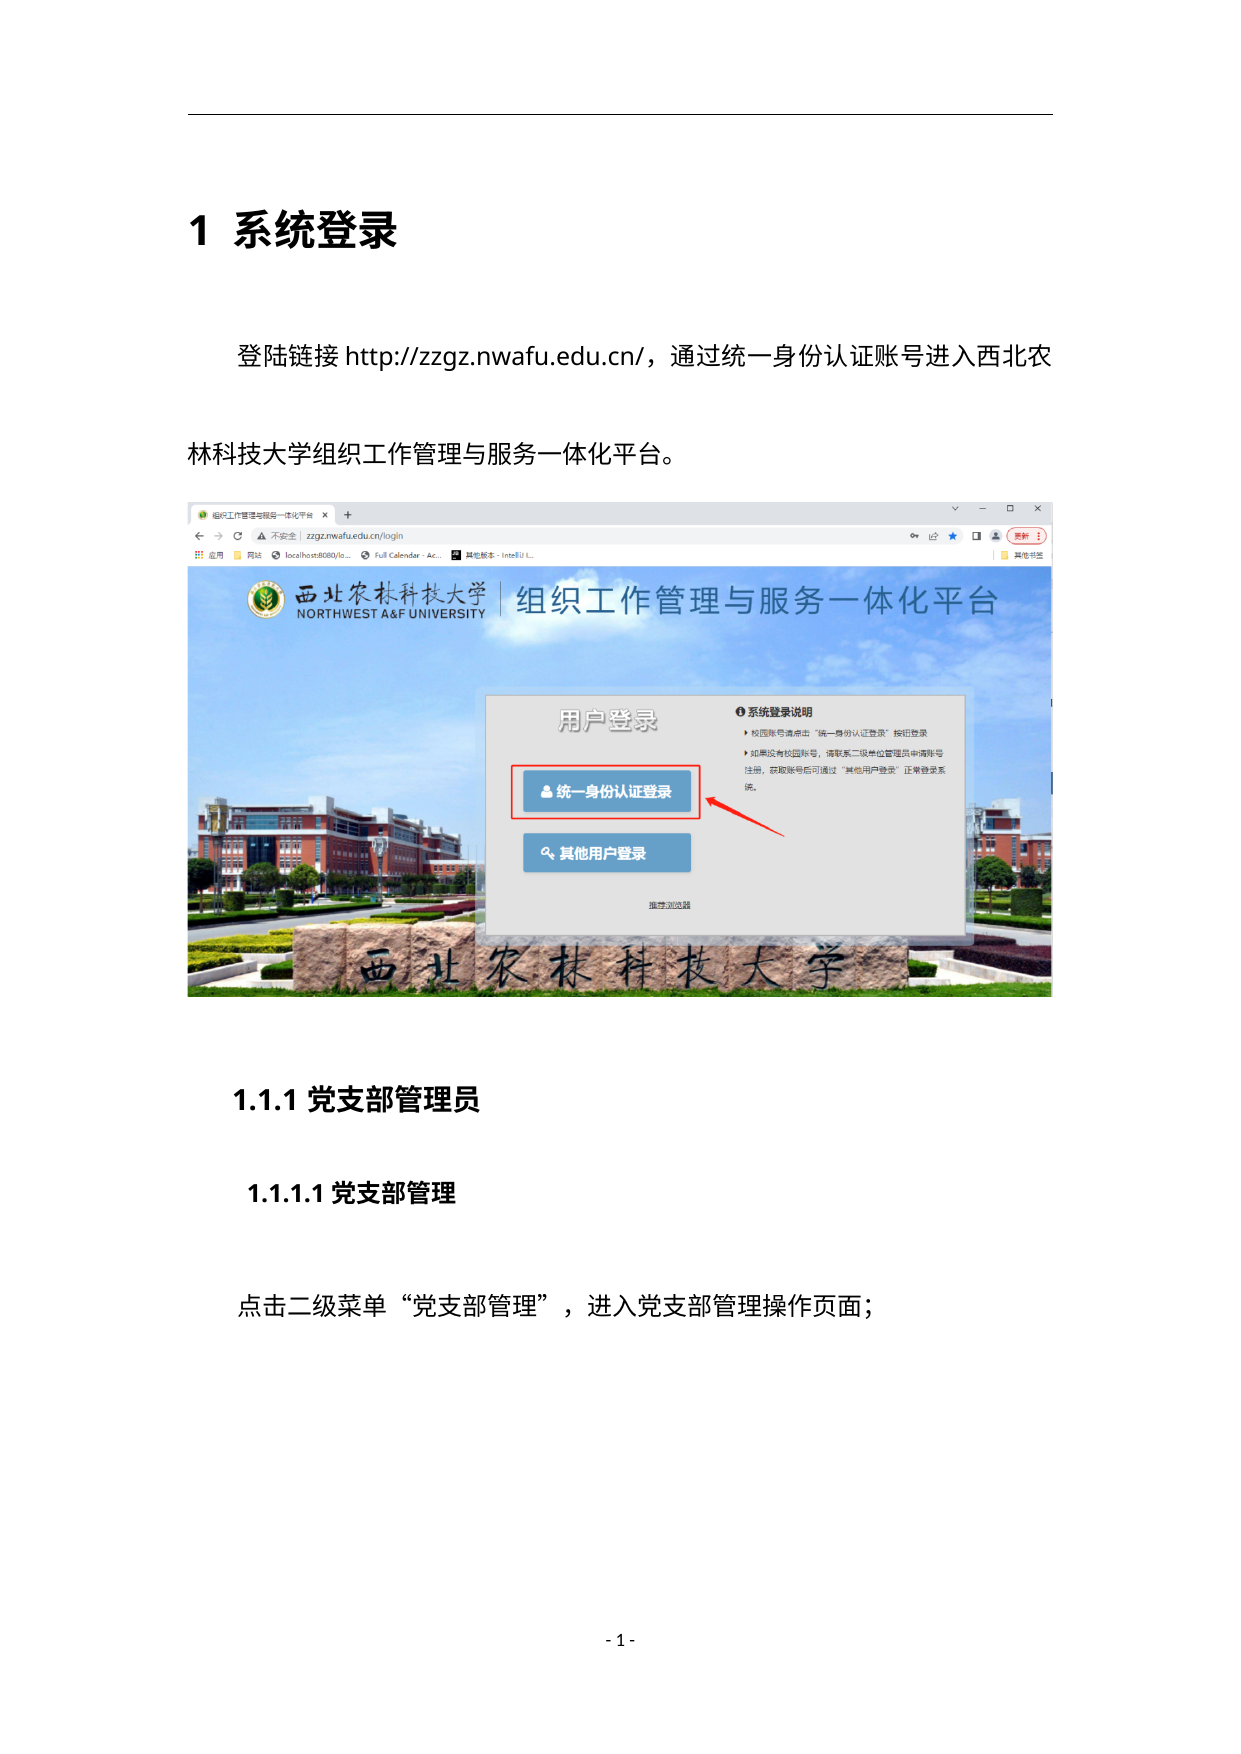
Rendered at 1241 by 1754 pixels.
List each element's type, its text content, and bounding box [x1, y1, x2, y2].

text 登陆链接http://zzgz.nwafu.edu.cn/，通过统一身份认证账号进入西北农林科技大学组织工作管理与服务一体化平台。 [187, 322, 1053, 485]
text 点击二级菜单“党支部管理”，进入党支部管理操作页面； [187, 1272, 1053, 1337]
subtitle 党支部管理 [247, 1159, 1053, 1224]
subtitle 系统登录 [187, 194, 1053, 259]
picture [187, 502, 1053, 997]
subtitle 党支部管理员 [232, 1065, 1053, 1130]
